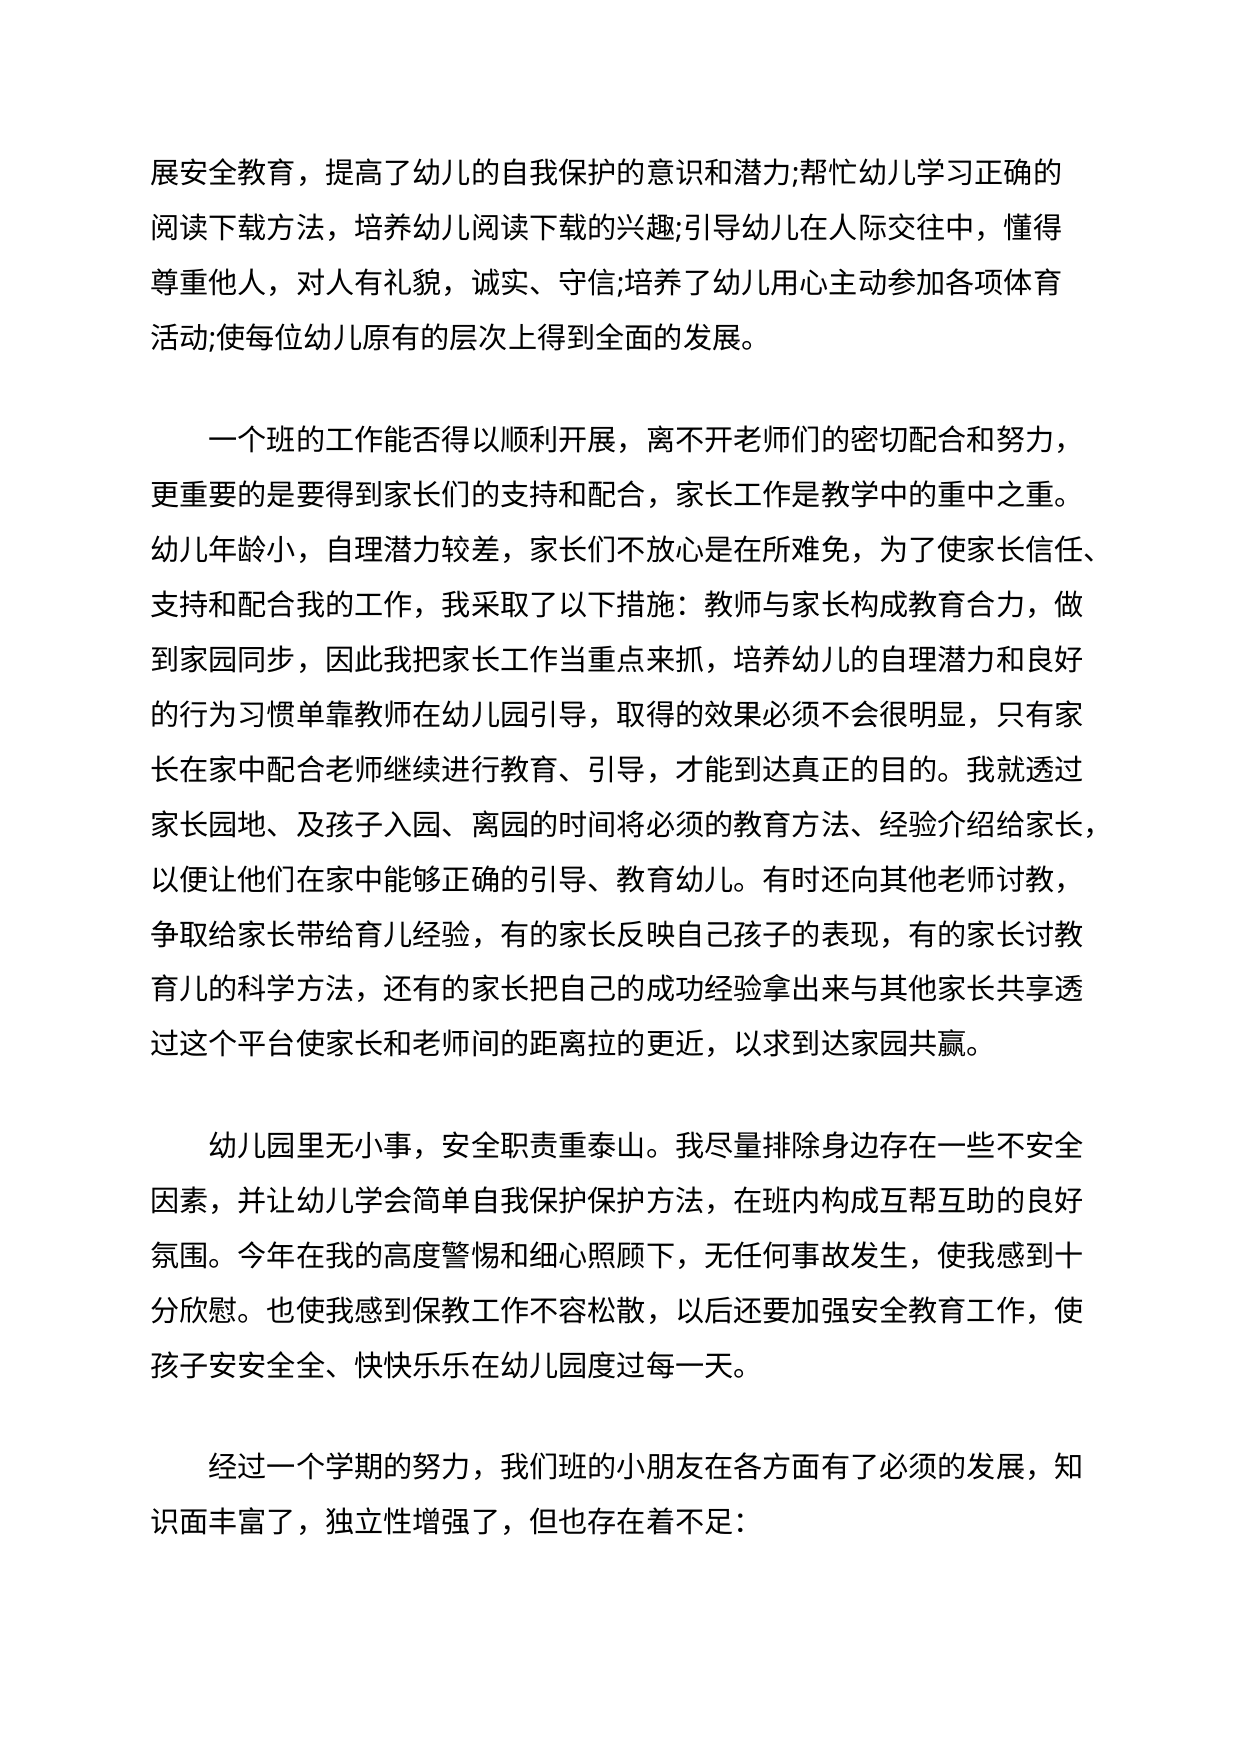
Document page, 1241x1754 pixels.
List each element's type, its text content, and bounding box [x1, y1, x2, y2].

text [150, 150, 1090, 357]
text 幼儿园里无小事，安全职责重泰山。我尽量排除身边存在一些不安全因素，并让幼儿学会简单自我保护保护方法，在班内构成互帮互助的良好氛围。今年在我的高度警惕和细心照顾下，无任何事故发生，使我感到十分欣慰。也使我感到保教工作不容松散，以后还要加强安全教育工作，使孩子安安全全、快快乐乐在幼儿园度过每一天。 [150, 1123, 1090, 1384]
text 经过一个学期的努力，我们班的小朋友在各方面有了必须的发展，知识面丰富了，独立性增强了，但也存在着不足： [150, 1444, 1090, 1541]
text 一个班的工作能否得以顺利开展，离不开老师们的密切配合和努力，更重要的是要得到家长们的支持和配合，家长工作是教学中的重中之重。幼儿年龄小，自理潜力较差，家长们不放心是在所难免，为了使家长信任、支持和配合我的工作，我采取了以下措施：教师与家长构成教育合力，做到家园同步，因此我把家长工作当重点来抓，培养幼儿的自理潜力和良好的行为习惯单靠教师在幼儿园引导，取得的效果必须不会很明显，只有家长在家中配合老师继续进行教育、引导，才能到达真正的目的。我就透过家长园地、及孩子入园、离园的时间将必须的教育方法、经验介绍给家长，以便让他们在家中能够正确的引导、教育幼儿。有时还向其他老师讨教，争取给家长带给育儿经验，有的家长反映自己孩子的表现，有的家长讨教育儿的科学方法，还有的家长把自己的成功经验拿出来与其他家长共享透过这个平台使家长和老师间的距离拉的更近，以求到达家园共赢。 [150, 417, 1090, 1063]
